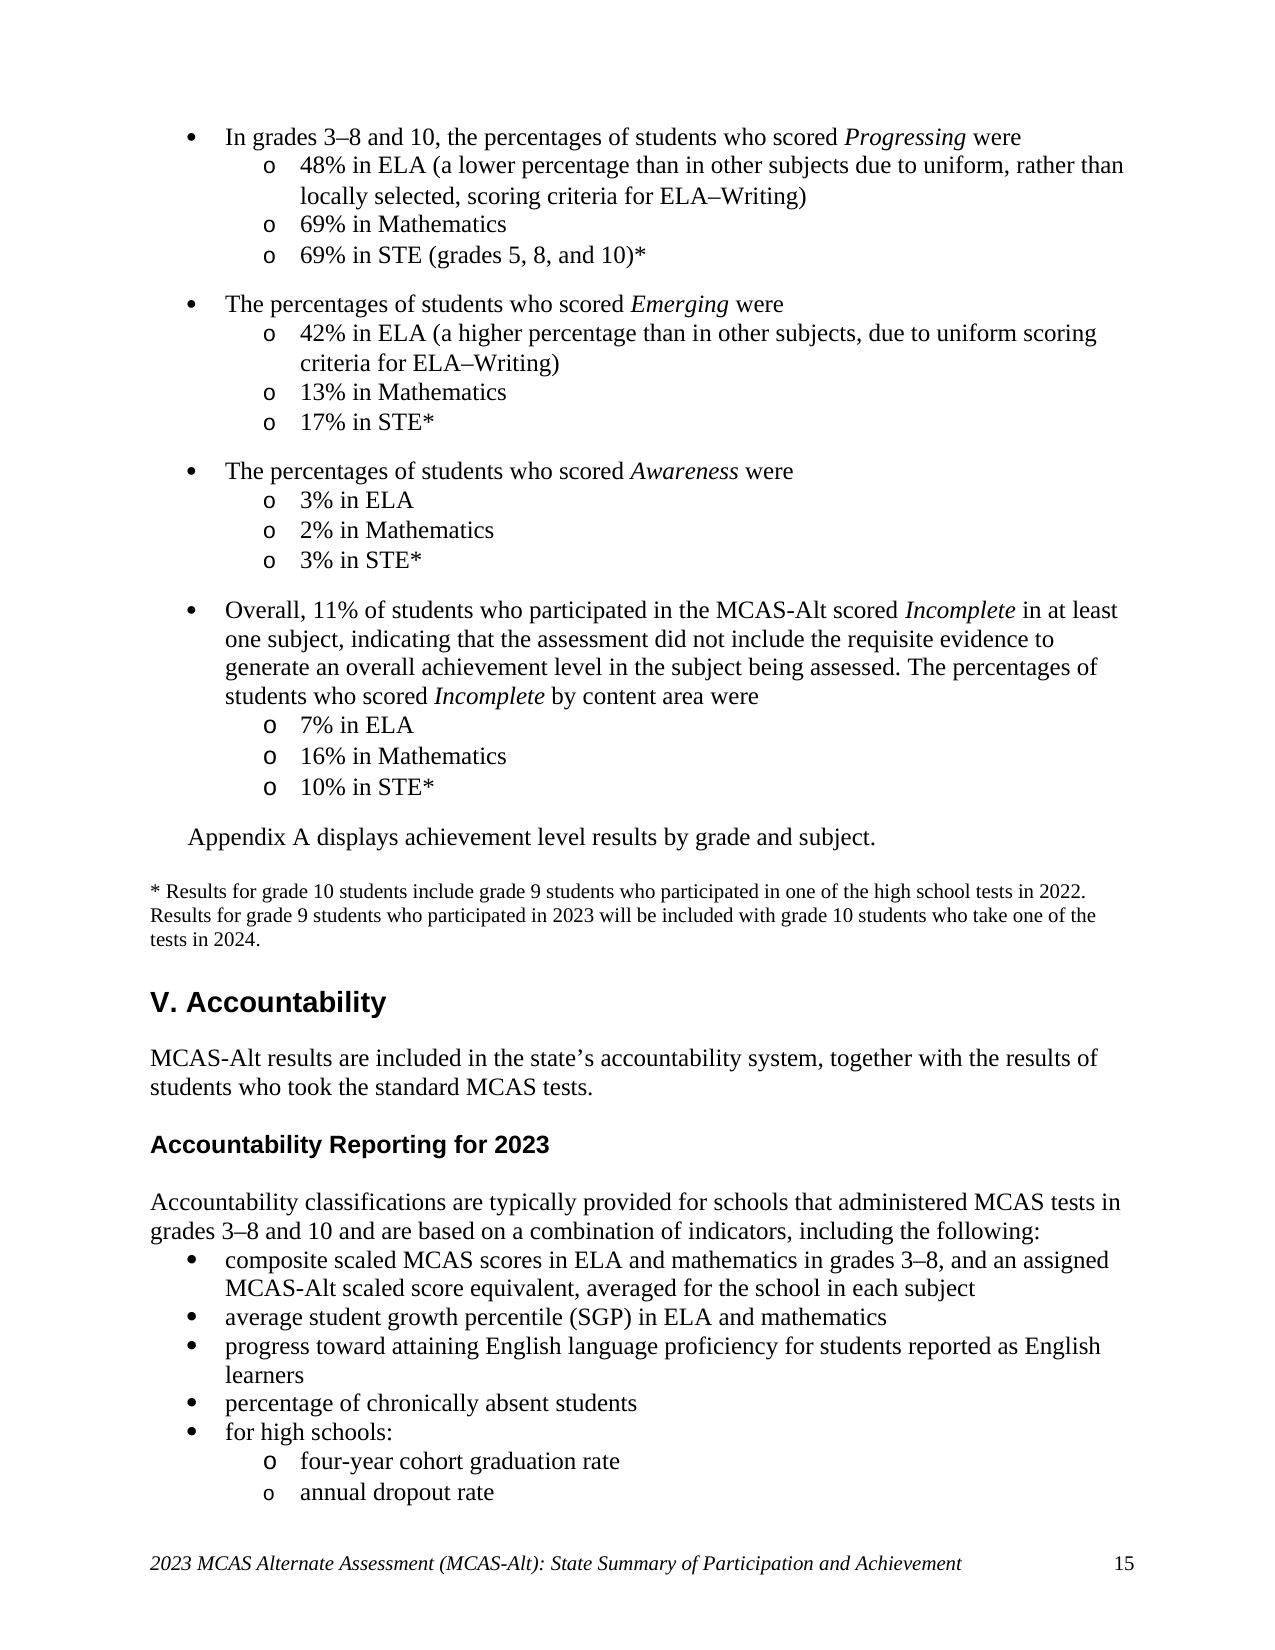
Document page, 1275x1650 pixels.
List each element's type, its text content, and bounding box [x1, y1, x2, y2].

list progress toward attaining English language proficiency for students reported as English learners [150, 1331, 1134, 1388]
list Overall, 11% of students who participated in the MCAS-Alt scored Incomplete in at least one subject, indicating that the assessment did not include the requisite evidence to generate an overall achievement level in the subject being assessed. The percentages of students who scored Incomplete by content area were [187, 595, 1134, 710]
list 48% in ELA (a lower percentage than in other subjects due to uniform, rather than locally selected, scoring criteria for ELA–Writing) [262, 151, 1134, 209]
list 7% in ELA [262, 710, 1134, 741]
list 3% in STE* [262, 546, 1134, 576]
list The percentages of students who scored Awareness were [187, 456, 1134, 485]
list 13% in Mathematics [262, 377, 1134, 407]
list 2% in Mathematics [262, 515, 1134, 546]
list 42% in ELA (a higher percentage than in other subjects, due to uniform scoring criteria for ELA–Writing) [262, 318, 1134, 377]
list four-year cohort graduation rate [262, 1446, 1134, 1477]
list 17% in STE* [262, 407, 1134, 437]
list 16% in Mathematics [262, 741, 1134, 772]
list annual dropout rate [262, 1477, 1134, 1506]
list 69% in Mathematics [262, 209, 1134, 240]
text Appendix A displays achievement level results by grade and subject. [187, 822, 1134, 850]
list 10% in STE* [262, 772, 1134, 802]
subtitle V. Accountability [150, 985, 1134, 1018]
list The percentages of students who scored Emerging were [187, 289, 1134, 318]
subtitle Accountability Reporting for 2023 [150, 1130, 1134, 1158]
list percentage of chronically absent students [187, 1388, 1134, 1417]
list average student growth percentile (SGP) in ELA and mathematics [187, 1302, 1134, 1331]
list 3% in ELA [262, 485, 1134, 515]
list composite scaled MCAS scores in ELA and mathematics in grades 3–8, and an assigned MCAS-Alt scaled score equivalent, averaged for the school in each subject [187, 1245, 1134, 1302]
text MCAS-Alt results are included in the state’s accountability system, together with the results of students who took the standard MCAS tests. [150, 1043, 1134, 1101]
text Accountability classifications are typically provided for schools that administered MCAS tests in grades 3–8 and 10 and are based on a combination of indicators, including the following: [150, 1187, 1134, 1245]
list In grades 3–8 and 10, the percentages of students who scored Progressing were [187, 122, 1134, 151]
list for high schools: [187, 1417, 1134, 1446]
text * Results for grade 10 students include grade 9 students who participated in one of the high school tests in 2022. Results for grade 9 students who participated in 2023 will be included with grade 10 students who take one of the tests in 2024. [150, 879, 1134, 951]
list 69% in STE (grades 5, 8, and 10)* [262, 240, 1134, 270]
